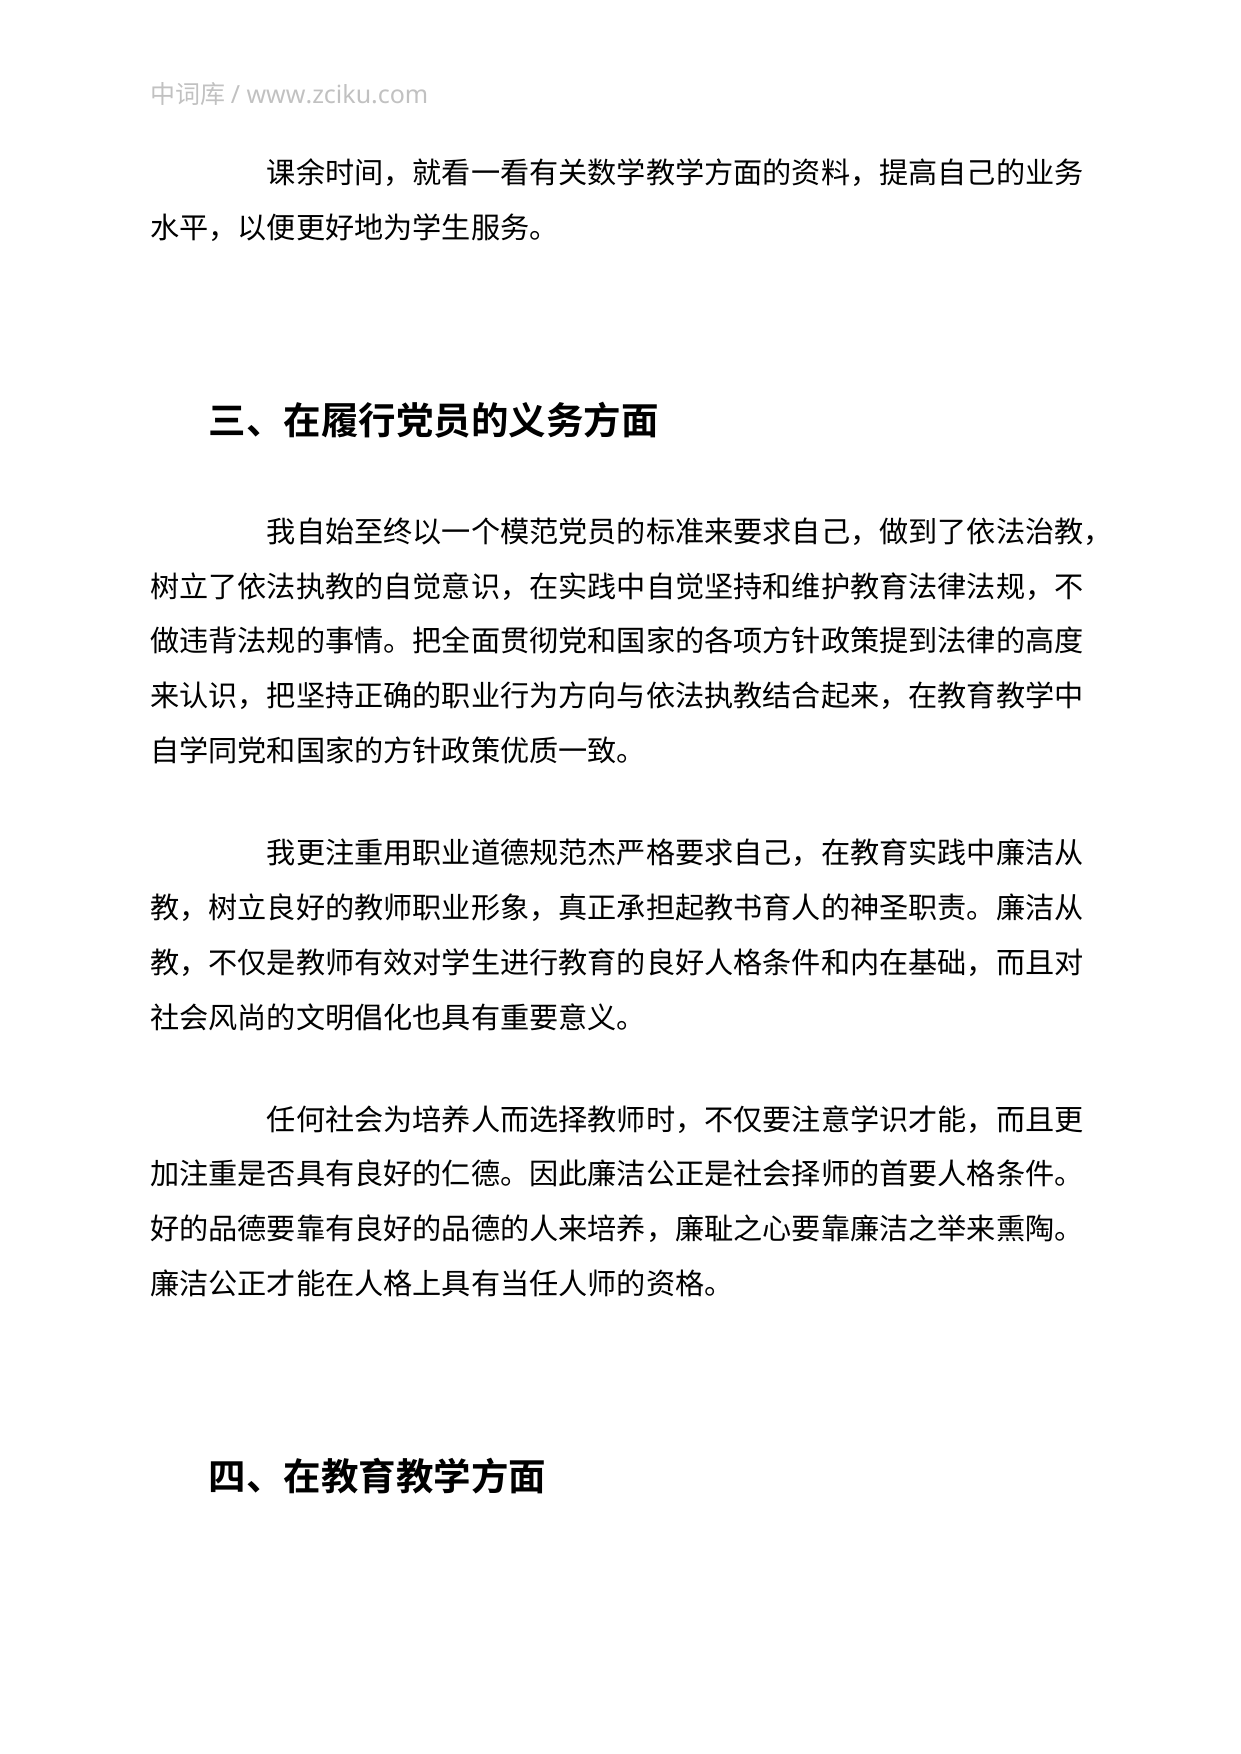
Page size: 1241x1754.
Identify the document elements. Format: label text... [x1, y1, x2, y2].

text 四、在教育教学方面 [150, 1447, 1090, 1501]
text 课余时间，就看一看有关数学教学方面的资料，提高自己的业务水平，以便更好地为学生服务。 [150, 150, 1090, 247]
text 我更注重用职业道德规范杰严格要求自己，在教育实践中廉洁从教，树立良好的教师职业形象，真正承担起教书育人的神圣职责。廉洁从教，不仅是教师有效对学生进行教育的良好人格条件和内在基础，而且对社会风尚的文明倡化也具有重要意义。 [150, 829, 1090, 1037]
text 任何社会为培养人而选择教师时，不仅要注意学识才能，而且更加注重是否具有良好的仁德。因此廉洁公正是社会择师的首要人格条件。好的品德要靠有良好的品德的人来培养，廉耻之心要靠廉洁之举来熏陶。廉洁公正才能在人格上具有当任人师的资格。 [150, 1096, 1090, 1303]
text 三、在履行党员的义务方面 [150, 391, 1090, 445]
text 我自始至终以一个模范党员的标准来要求自己，做到了依法治教，树立了依法执教的自觉意识，在实践中自觉坚持和维护教育法律法规，不做违背法规的事情。把全面贯彻党和国家的各项方针政策提到法律的高度来认识，把坚持正确的职业行为方向与依法执教结合起来，在教育教学中自学同党和国家的方针政策优质一致。 [150, 508, 1090, 770]
